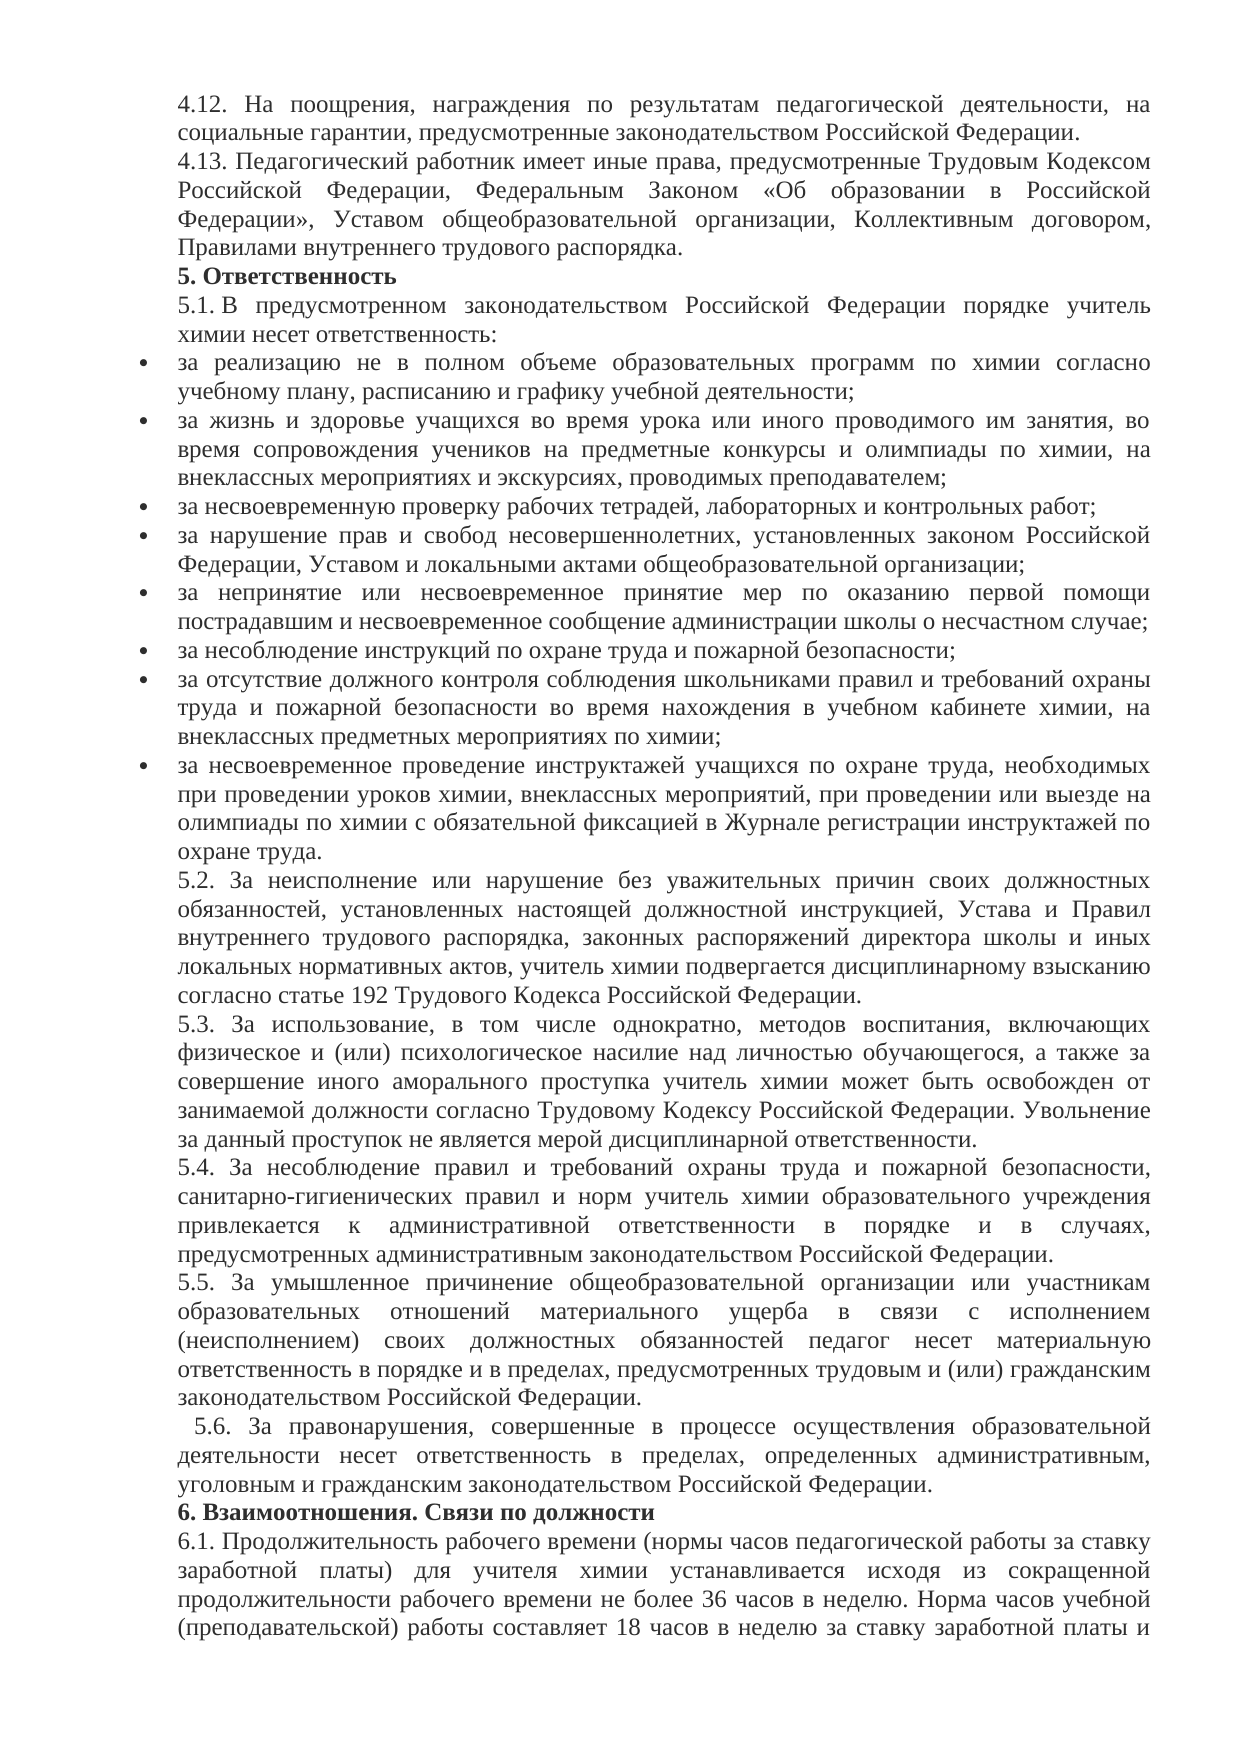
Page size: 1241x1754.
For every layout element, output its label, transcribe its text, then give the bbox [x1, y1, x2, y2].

text 5.6. За правонарушения, совершенные в процессе осуществления образовательной деятельности несет ответственность в пределах, определенных административным, уголовным и гражданским законодательством Российской Федерации. [177, 1411, 1152, 1497]
text 5.1. В предусмотренном законодательством Российской Федерации порядке учитель химии несет ответственность: [177, 290, 1152, 347]
text 4.12. На поощрения, награждения по результатам педагогической деятельности, на социальные гарантии, предусмотренные законодательством Российской Федерации. [177, 89, 1152, 146]
text 5.4. За несоблюдение правил и требований охраны труда и пожарной безопасности, санитарно-гигиенических правил и норм учитель химии образовательного учреждения привлекается к административной ответственности в порядке и в случаях, предусмотренных административным законодательством Российской Федерации. [177, 1152, 1152, 1267]
list за отсутствие должного контроля соблюдения школьниками правил и требований охраны труда и пожарной безопасности во время нахождения в учебном кабинете химии, на внеклассных предметных мероприятиях по химии; [140, 664, 1152, 750]
text 5.5. За умышленное причинение общеобразовательной организации или участникам образовательных отношений материального ущерба в связи с исполнением (неисполнением) своих должностных обязанностей педагог несет материальную ответственность в порядке и в пределах, предусмотренных трудовым и (или) гражданским законодательством Российской Федерации. [177, 1267, 1152, 1411]
text 5.3. За использование, в том числе однократно, методов воспитания, включающих физическое и (или) психологическое насилие над личностью обучающегося, а также за совершение иного аморального проступка учитель химии может быть освобожден от занимаемой должности согласно Трудовому Кодексу Российской Федерации. Увольнение за данный проступок не является мерой дисциплинарной ответственности. [177, 1009, 1152, 1152]
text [177, 1526, 1152, 1641]
list за несоблюдение инструкций по охране труда и пожарной безопасности; [140, 635, 1152, 664]
list за жизнь и здоровье учащихся во время урока или иного проводимого им занятия, во время сопровождения учеников на предметные конкурсы и олимпиады по химии, на внеклассных мероприятиях и экскурсиях, проводимых преподавателем; [140, 405, 1152, 491]
list за нарушение прав и свобод несовершеннолетних, установленных законом Российской Федерации, Уставом и локальными актами общеобразовательной организации; [140, 520, 1152, 577]
list за непринятие или несвоевременное принятие мер по оказанию первой помощи пострадавшим и несвоевременное сообщение администрации школы о несчастном случае; [140, 577, 1152, 635]
text 5.2. За неисполнение или нарушение без уважительных причин своих должностных обязанностей, установленных настоящей должностной инструкцией, Устава и Правил внутреннего трудового распорядка, законных распоряжений директора школы и иных локальных нормативных актов, учитель химии подвергается дисциплинарному взысканию согласно статье 192 Трудового Кодекса Российской Федерации. [177, 865, 1152, 1009]
text 5. Ответственность [177, 261, 1152, 290]
list за несвоевременную проверку рабочих тетрадей, лабораторных и контрольных работ; [140, 491, 1152, 520]
text 4.13. Педагогический работник имеет иные права, предусмотренные Трудовым Кодексом Российской Федерации, Федеральным Законом «Об образовании в Российской Федерации», Уставом общеобразовательной организации, Коллективным договором, Правилами внутреннего трудового распорядка. [177, 146, 1152, 261]
list за реализацию не в полном объеме образовательных программ по химии согласно учебному плану, расписанию и графику учебной деятельности; [140, 347, 1152, 405]
list за несвоевременное проведение инструктажей учащихся по охране труда, необходимых при проведении уроков химии, внеклассных мероприятий, при проведении или выезде на олимпиады по химии с обязательной фиксацией в Журнале регистрации инструктажей по охране труда. [140, 750, 1152, 865]
text 6. Взаимоотношения. Связи по должности [177, 1497, 1152, 1526]
